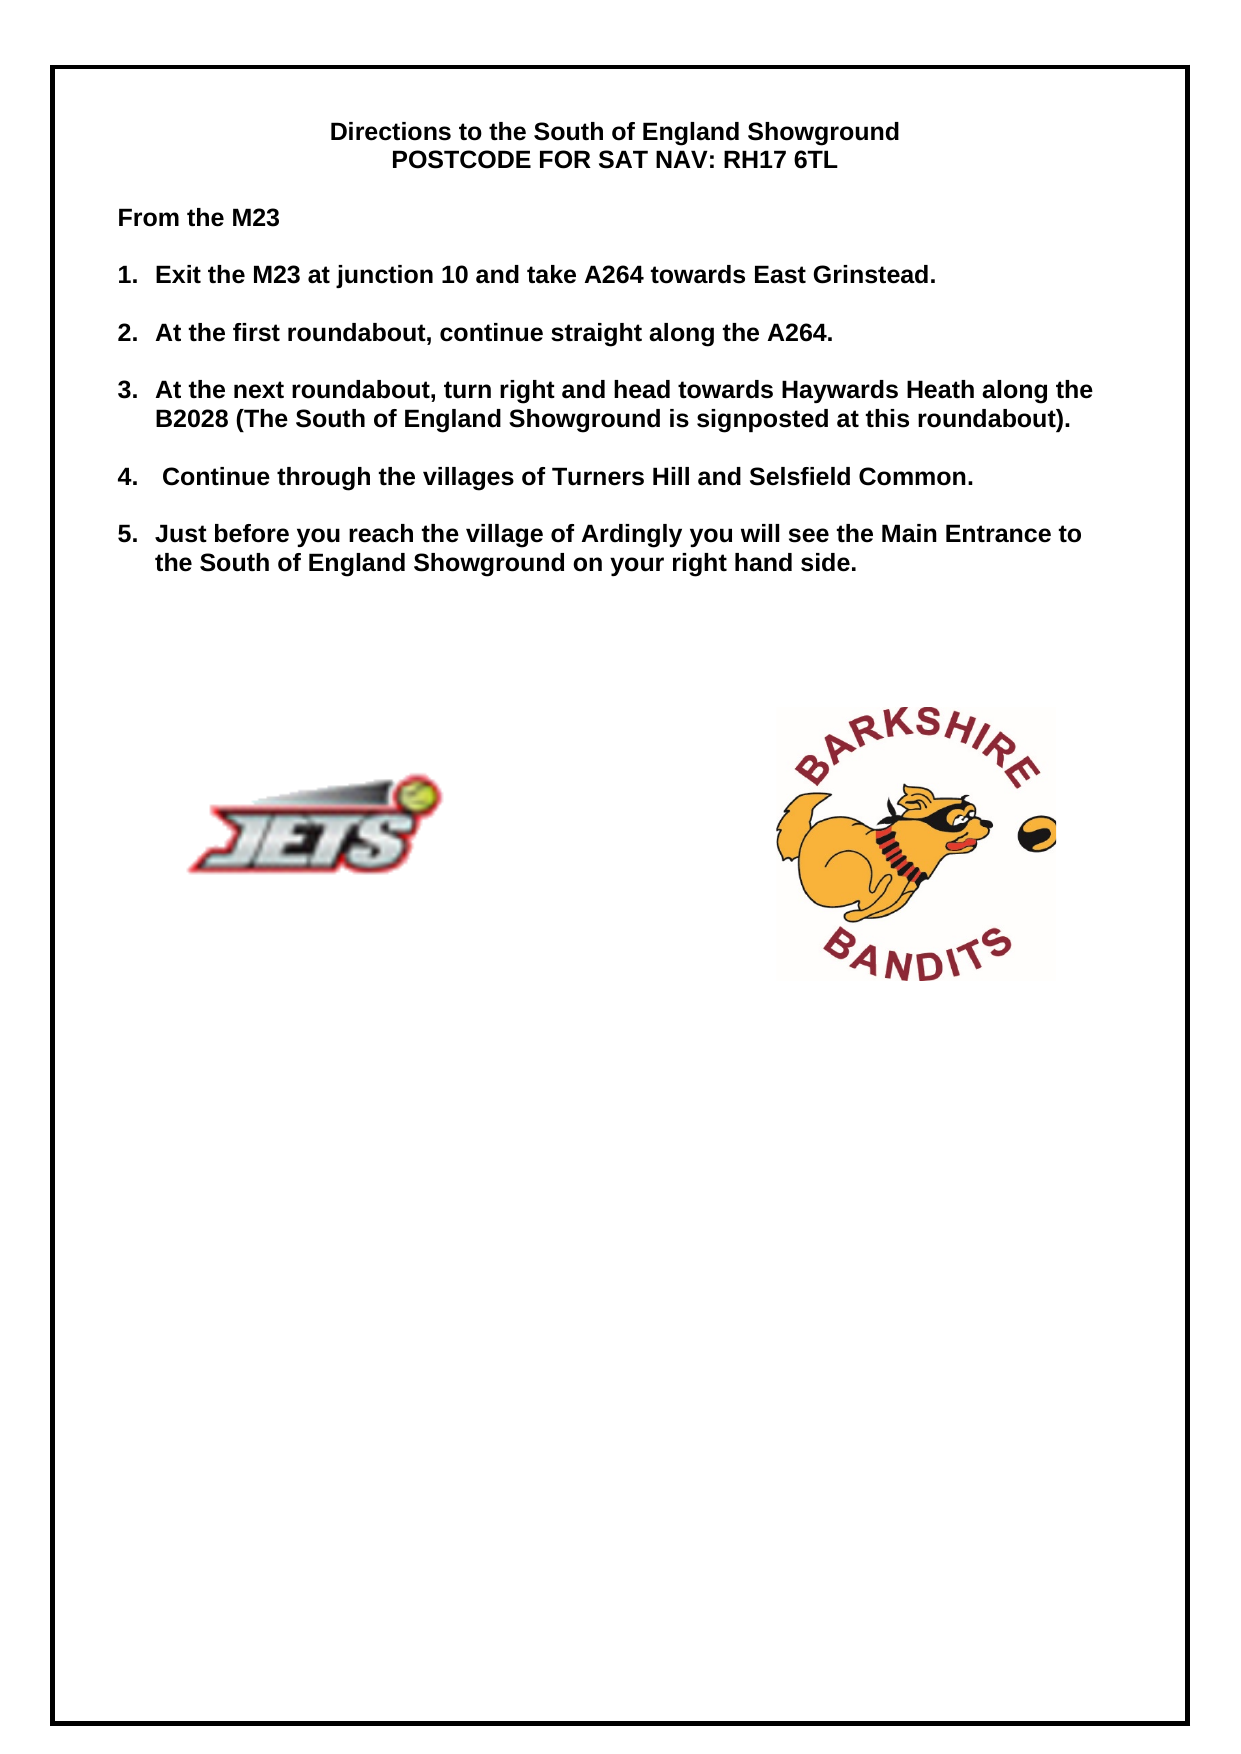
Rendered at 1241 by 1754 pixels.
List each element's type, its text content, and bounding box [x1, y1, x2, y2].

text POSTCODE FOR SAT NAV: RH17 6TL [117, 145, 1112, 174]
text From the M23 [117, 203, 1112, 232]
picture [775, 707, 1057, 979]
list Just before you reach the village of Ardingly you will see the Main Entrance to the South of England Showground on your right hand side. [117, 519, 1112, 577]
text Directions to the South of England Showground [117, 117, 1112, 145]
list At the next roundabout, turn right and head towards Haywards Heath along the B2028 (The South of England Showground is signposted at this roundabout). [117, 375, 1112, 433]
list Continue through the villages of Turners Hill and Selsfield Common. [117, 462, 1112, 490]
list At the first roundabout, continue straight along the A264. [117, 318, 1112, 347]
list Exit the M23 at junction 10 and take A264 towards East Grinstead. [117, 260, 1112, 289]
